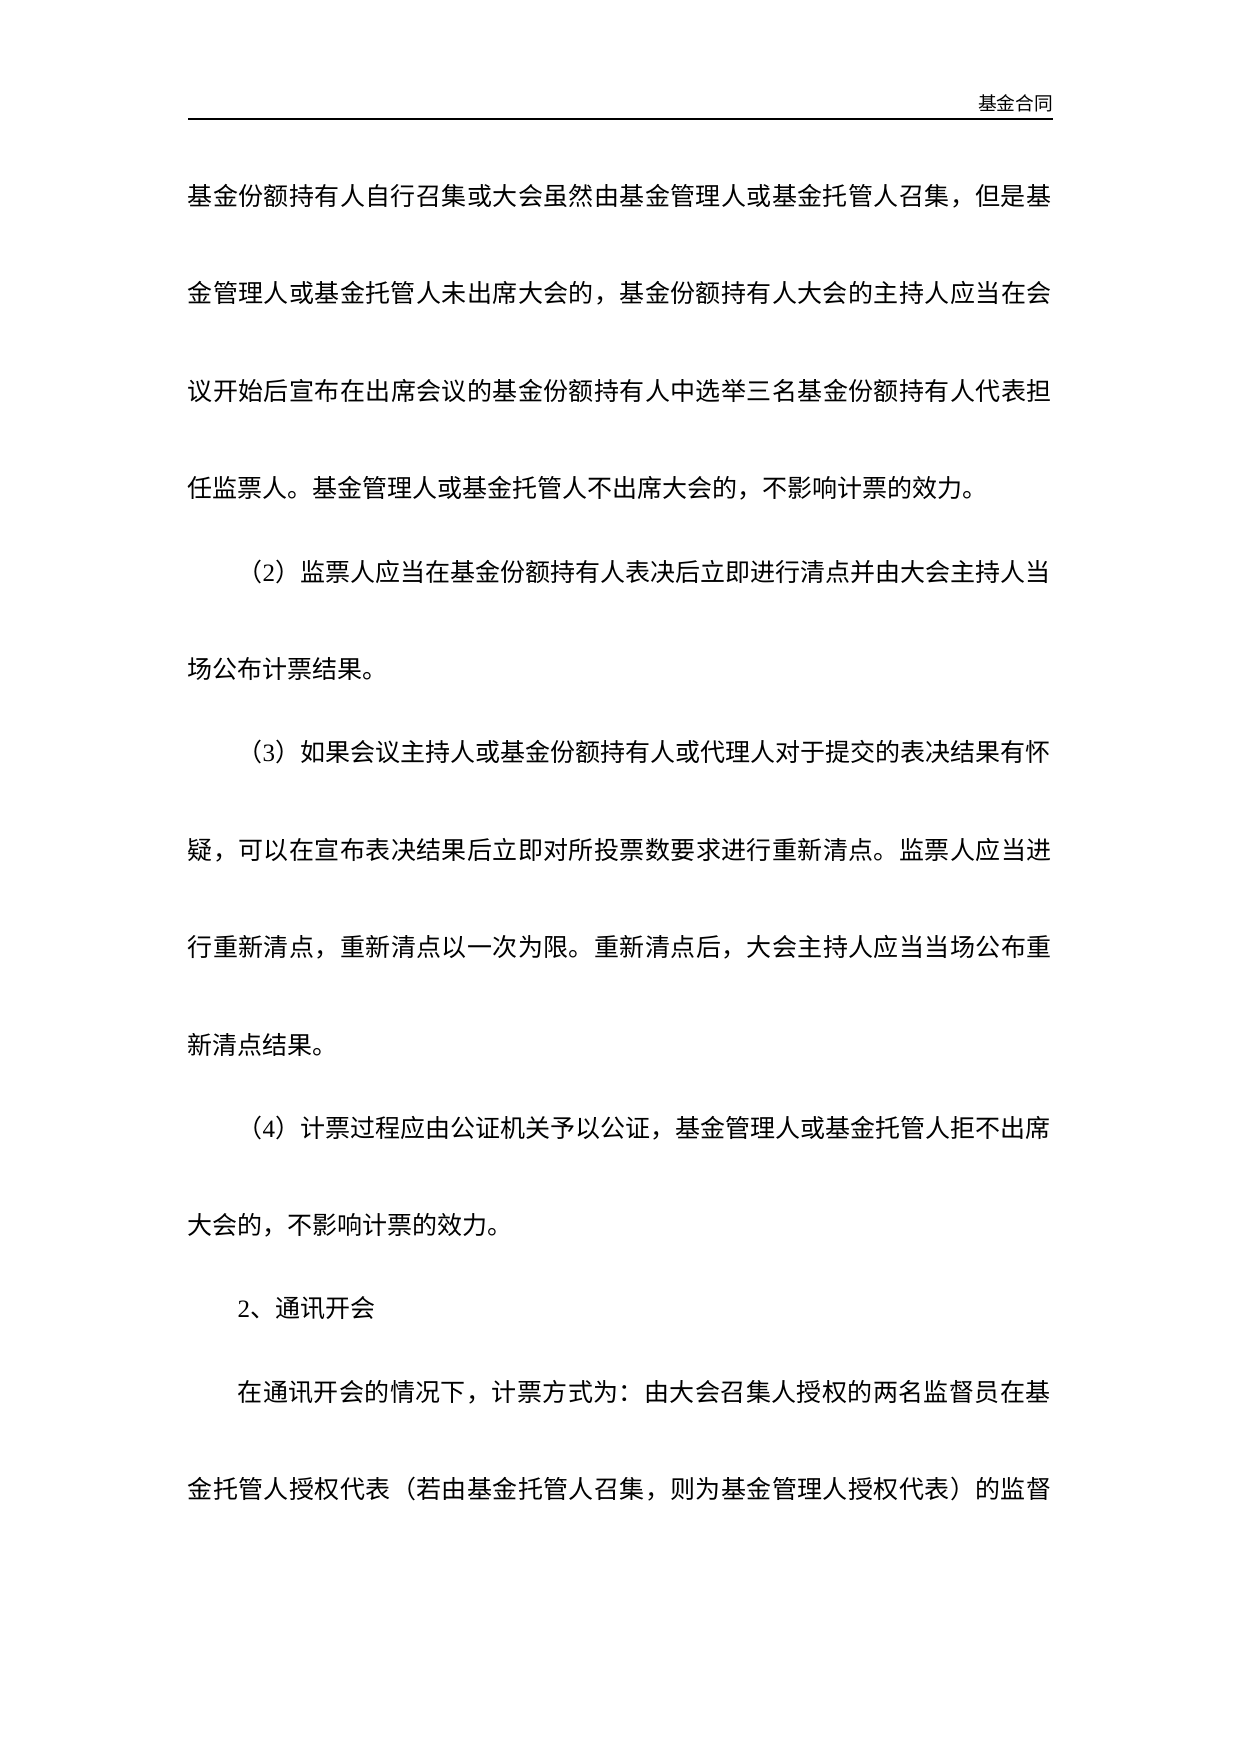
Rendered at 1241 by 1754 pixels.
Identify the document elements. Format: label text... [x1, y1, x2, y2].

text （4）计票过程应由公证机关予以公证，基金管理人或基金托管人拒不出席大会的，不影响计票的效力。 [187, 1094, 1053, 1256]
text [187, 162, 1053, 519]
text 2、通讯开会 [187, 1274, 1053, 1339]
text （3）如果会议主持人或基金份额持有人或代理人对于提交的表决结果有怀疑，可以在宣布表决结果后立即对所投票数要求进行重新清点。监票人应当进行重新清点，重新清点以一次为限。重新清点后，大会主持人应当当场公布重新清点结果。 [187, 718, 1053, 1076]
text （2）监票人应当在基金份额持有人表决后立即进行清点并由大会主持人当场公布计票结果。 [187, 538, 1053, 700]
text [187, 1358, 1053, 1520]
